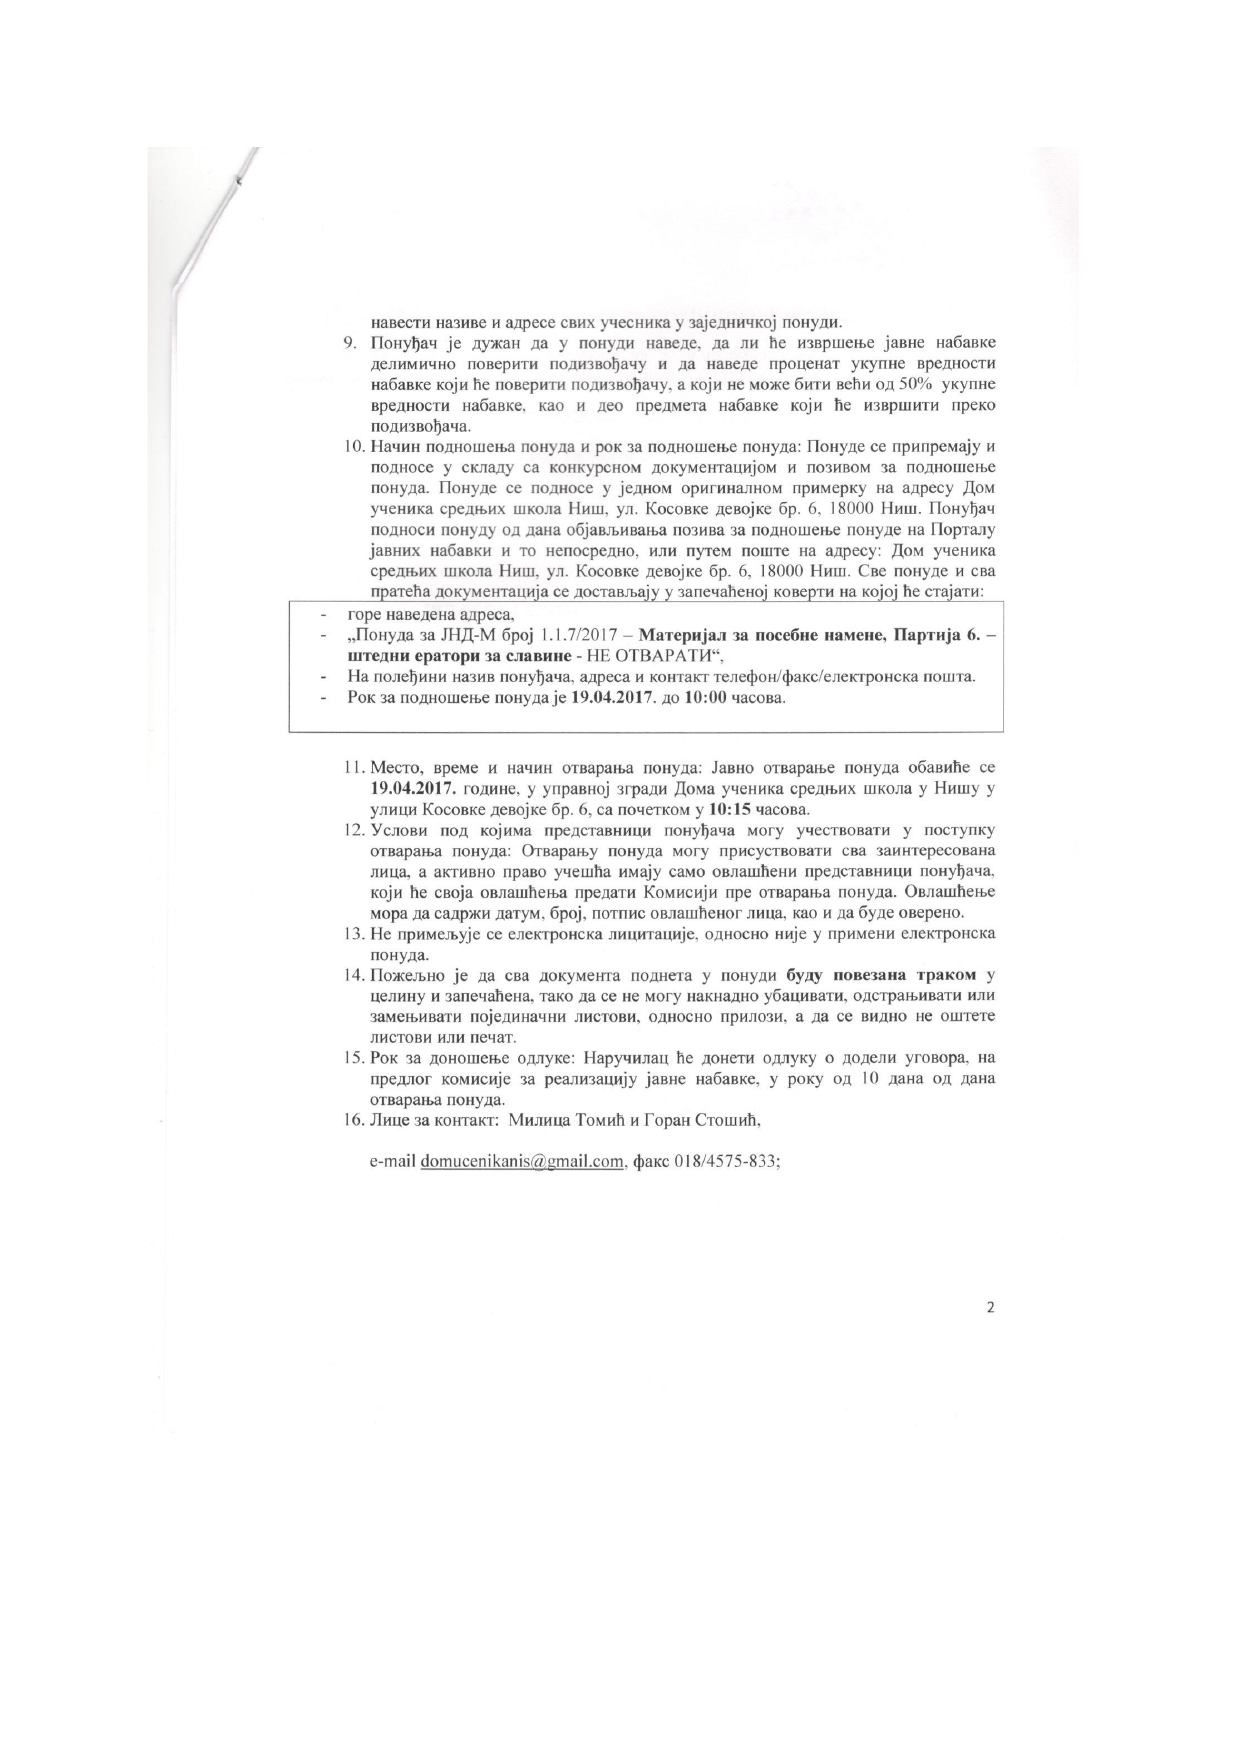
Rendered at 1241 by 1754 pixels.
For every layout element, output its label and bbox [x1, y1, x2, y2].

picture [147, 147, 1093, 1447]
